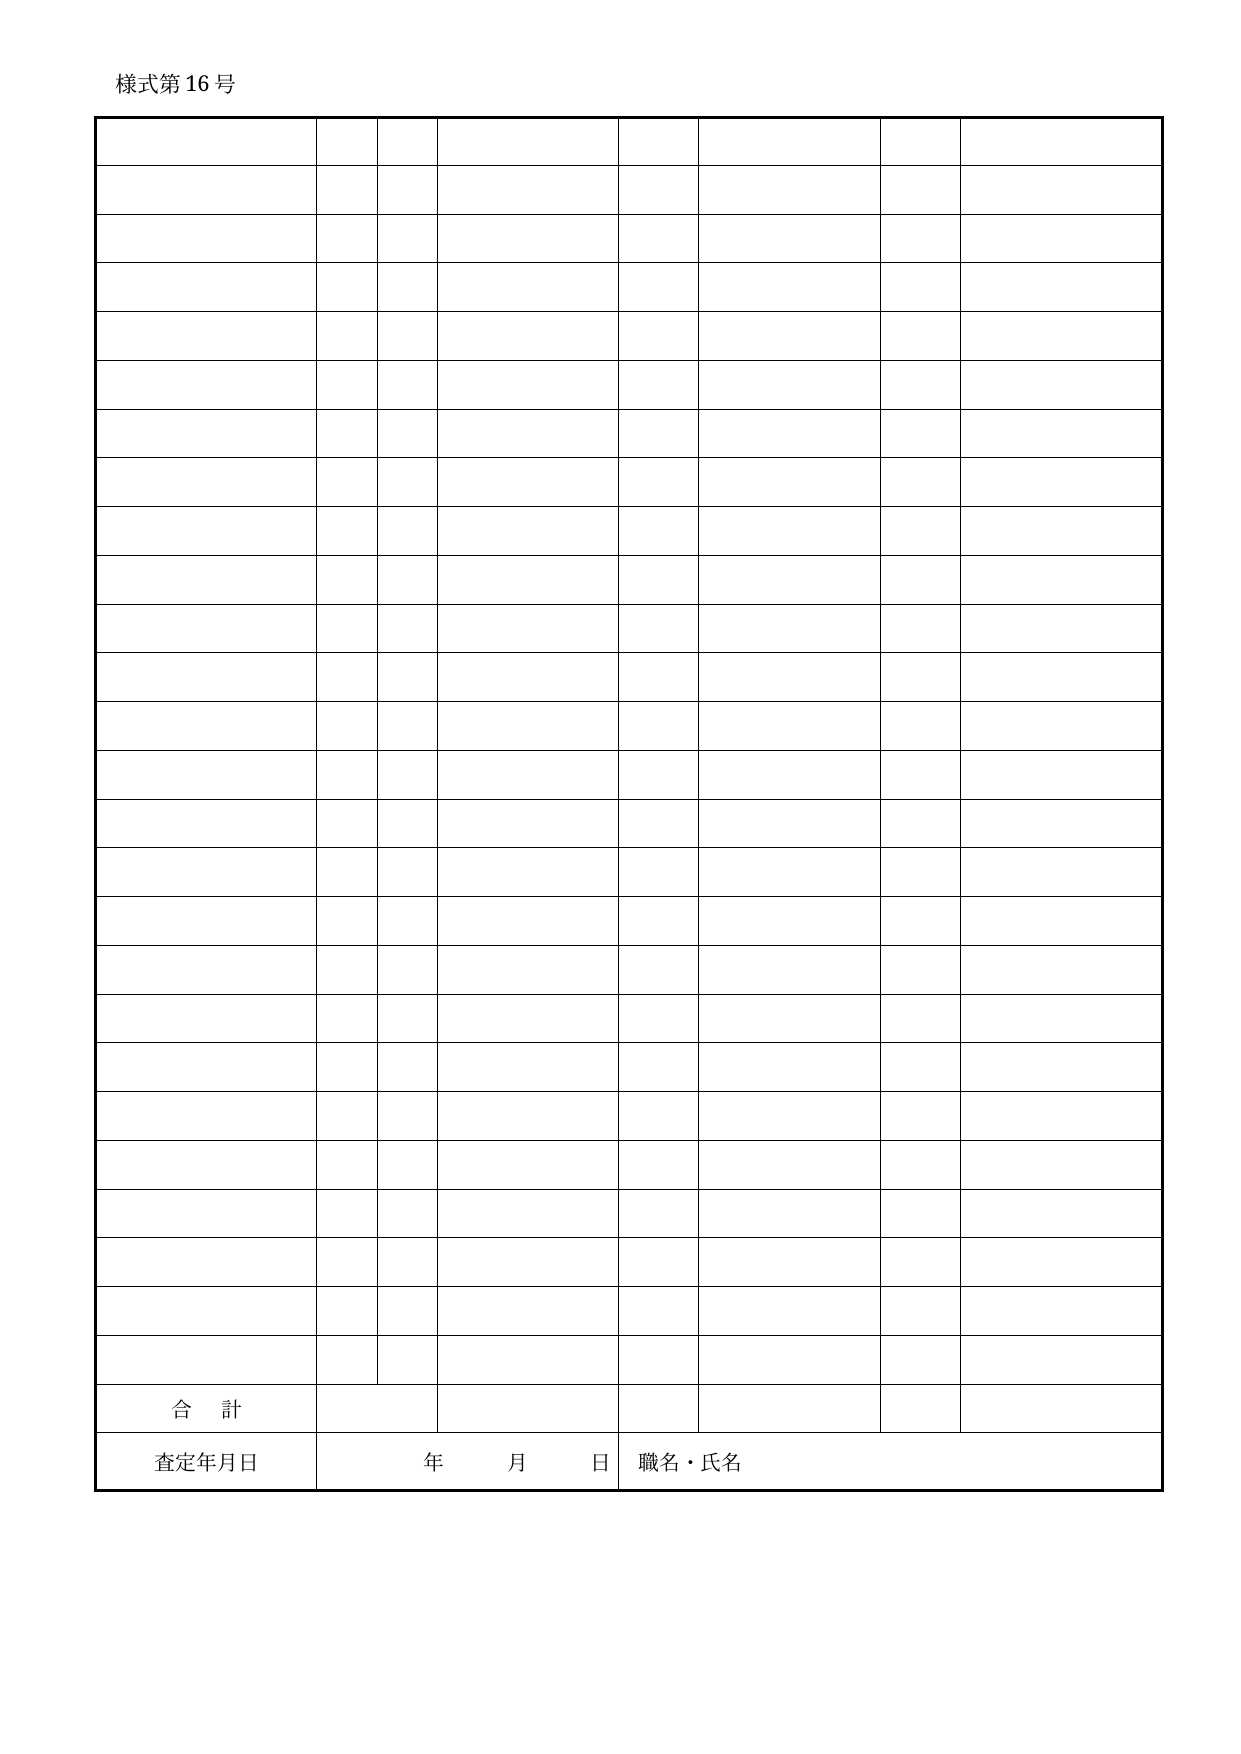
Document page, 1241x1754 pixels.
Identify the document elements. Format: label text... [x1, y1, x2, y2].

table_cell [317, 410, 377, 457]
table_cell [97, 653, 316, 701]
table_cell [378, 556, 437, 603]
table_cell [317, 1190, 377, 1237]
table_cell [961, 410, 1161, 457]
table_cell [961, 751, 1161, 798]
table_cell [438, 166, 618, 213]
table_cell [378, 507, 437, 555]
table_cell [699, 702, 880, 750]
table_cell [317, 946, 377, 993]
table_cell 合計 [97, 1385, 316, 1432]
table_cell [97, 410, 316, 457]
table_cell [619, 507, 698, 555]
table_cell [378, 946, 437, 993]
table_cell [438, 800, 618, 847]
table_cell [961, 215, 1161, 262]
table_cell [699, 848, 880, 896]
table_cell [881, 653, 960, 701]
table_cell [97, 897, 316, 945]
table_cell [97, 1336, 316, 1383]
table_cell [377, 1385, 437, 1432]
table_cell [619, 995, 698, 1042]
table_cell [317, 897, 377, 945]
table_header [378, 119, 437, 165]
table_cell [378, 312, 437, 360]
table_cell [619, 410, 698, 457]
table_cell [378, 653, 437, 701]
table_cell [619, 263, 698, 311]
table_cell [438, 312, 618, 360]
table_cell [699, 507, 880, 555]
table_cell [97, 1092, 316, 1140]
table_cell [438, 995, 618, 1042]
table_header [317, 119, 377, 165]
table_cell [699, 312, 880, 360]
table_cell [378, 1190, 437, 1237]
table_header [619, 119, 698, 165]
table_cell [378, 751, 437, 798]
table_cell [961, 312, 1161, 360]
table_cell [619, 702, 698, 750]
table_cell [619, 653, 698, 701]
table_cell [619, 1336, 698, 1383]
table_cell [961, 946, 1161, 993]
table_cell [317, 702, 377, 750]
table_cell [699, 653, 880, 701]
table_cell [699, 1287, 880, 1335]
table_header [97, 119, 316, 165]
table_cell [699, 1092, 880, 1140]
table_cell [619, 1238, 698, 1286]
table_cell [438, 1141, 618, 1188]
table_cell [97, 166, 316, 213]
table_cell [438, 1287, 618, 1335]
table_cell [438, 215, 618, 262]
table_cell [97, 946, 316, 993]
table_cell [699, 946, 880, 993]
table_cell [378, 702, 437, 750]
table_cell [438, 1092, 618, 1140]
table_cell [97, 458, 316, 506]
table_cell [699, 410, 880, 457]
table_cell [438, 1238, 618, 1286]
table_cell [961, 361, 1161, 408]
table_cell [699, 166, 880, 213]
table_cell [378, 1043, 437, 1091]
table_cell [881, 312, 960, 360]
table_cell [961, 848, 1161, 896]
table_cell [881, 1092, 960, 1140]
table_cell [619, 848, 698, 896]
table_cell [619, 361, 698, 408]
table_cell [699, 263, 880, 311]
table_cell [97, 215, 316, 262]
table_cell [699, 1238, 880, 1286]
table_cell [881, 1043, 960, 1091]
table_cell [317, 1141, 377, 1188]
table_cell [378, 458, 437, 506]
table_cell [97, 1141, 316, 1188]
table_cell [378, 410, 437, 457]
table_cell [881, 702, 960, 750]
table_cell [961, 897, 1161, 945]
table_cell [619, 897, 698, 945]
table_cell [438, 1385, 618, 1432]
table_cell [619, 1092, 698, 1140]
table_cell [378, 848, 437, 896]
table_header [881, 119, 960, 165]
table_cell [97, 361, 316, 408]
table_cell [97, 702, 316, 750]
table_cell [699, 1385, 880, 1432]
table_cell [961, 166, 1161, 213]
table_cell [378, 1238, 437, 1286]
table_cell [881, 605, 960, 652]
table_cell [438, 946, 618, 993]
table_cell [317, 361, 377, 408]
table_cell [317, 605, 377, 652]
table_cell [378, 215, 437, 262]
table_cell [881, 263, 960, 311]
table_header [438, 119, 618, 165]
table_cell [699, 1190, 880, 1237]
table_cell [961, 1385, 1161, 1432]
table_cell [97, 751, 316, 798]
table_cell [438, 410, 618, 457]
table_cell [699, 1336, 880, 1383]
table_cell 年 月 日 [377, 1433, 618, 1489]
table_cell [881, 800, 960, 847]
table_cell [378, 605, 437, 652]
table_cell [438, 848, 618, 896]
table_cell [699, 605, 880, 652]
table_cell [378, 166, 437, 213]
table_cell [317, 166, 377, 213]
table_cell [881, 1141, 960, 1188]
table_cell [961, 800, 1161, 847]
table_cell [317, 507, 377, 555]
table_cell [619, 556, 698, 603]
table_cell [317, 1238, 377, 1286]
table_header [961, 119, 1161, 165]
table_cell [619, 1385, 698, 1432]
table_cell [317, 1385, 377, 1432]
table_cell 査定年月日 [97, 1433, 316, 1489]
table_cell [317, 800, 377, 847]
table_cell [378, 263, 437, 311]
table_cell [97, 263, 316, 311]
table_cell [378, 1336, 437, 1383]
table_cell [317, 1287, 377, 1335]
table_cell [378, 800, 437, 847]
table_cell [97, 995, 316, 1042]
table_cell [438, 702, 618, 750]
table_cell [378, 1141, 437, 1188]
table_cell [881, 1238, 960, 1286]
table_cell [961, 1190, 1161, 1237]
table_cell [97, 556, 316, 603]
table_cell [438, 897, 618, 945]
table_cell [317, 312, 377, 360]
table_cell [699, 361, 880, 408]
table_cell [881, 848, 960, 896]
table_cell [438, 653, 618, 701]
table_cell [881, 897, 960, 945]
table_cell [961, 1043, 1161, 1091]
table_cell [961, 1336, 1161, 1383]
table_cell [317, 556, 377, 603]
table_cell [961, 263, 1161, 311]
table_cell [619, 800, 698, 847]
table_cell [619, 166, 698, 213]
table_cell [317, 1043, 377, 1091]
table_cell [960, 1433, 1161, 1489]
table_cell [699, 1141, 880, 1188]
table_cell [378, 897, 437, 945]
table_cell [97, 1043, 316, 1091]
table_cell [378, 361, 437, 408]
table_cell [961, 1141, 1161, 1188]
table_cell [97, 1287, 316, 1335]
table_cell [317, 458, 377, 506]
table_cell [619, 1043, 698, 1091]
table_cell [881, 946, 960, 993]
table_cell [961, 653, 1161, 701]
table_cell [619, 946, 698, 993]
table_cell [97, 848, 316, 896]
table_cell [317, 1336, 377, 1383]
table_cell [438, 751, 618, 798]
table_cell [317, 215, 377, 262]
table_cell [961, 1287, 1161, 1335]
table_cell [619, 751, 698, 798]
table_cell [961, 458, 1161, 506]
table_cell [438, 1336, 618, 1383]
table_cell [881, 215, 960, 262]
table_cell [699, 800, 880, 847]
table_cell [619, 312, 698, 360]
table_cell [438, 1043, 618, 1091]
table_cell [961, 605, 1161, 652]
table_cell [881, 410, 960, 457]
table_cell [438, 1190, 618, 1237]
table_cell [317, 1092, 377, 1140]
table_cell [881, 751, 960, 798]
table_cell [97, 1238, 316, 1286]
table_cell [619, 1287, 698, 1335]
table_cell [619, 605, 698, 652]
table_cell [317, 848, 377, 896]
table_cell [97, 507, 316, 555]
table_cell [438, 507, 618, 555]
table_cell [438, 556, 618, 603]
table_cell [881, 1190, 960, 1237]
table_cell [438, 263, 618, 311]
table_cell [699, 556, 880, 603]
table_cell [699, 751, 880, 798]
table_cell [961, 702, 1161, 750]
table_cell [881, 458, 960, 506]
table_cell [961, 556, 1161, 603]
table_cell [619, 215, 698, 262]
text 様式第16号 [115, 63, 1169, 102]
table_cell [97, 1190, 316, 1237]
table_header [699, 119, 880, 165]
table_cell [961, 1238, 1161, 1286]
table_cell [699, 215, 880, 262]
table_cell [881, 166, 960, 213]
table_cell [97, 800, 316, 847]
table_cell [881, 995, 960, 1042]
table_cell [699, 458, 880, 506]
table_cell [438, 361, 618, 408]
table_cell [880, 1433, 960, 1489]
table_cell [97, 605, 316, 652]
table_cell [438, 605, 618, 652]
table_cell [619, 1141, 698, 1188]
table_cell [317, 751, 377, 798]
table_cell [699, 995, 880, 1042]
table_cell [378, 1092, 437, 1140]
table_cell [619, 458, 698, 506]
table_cell 職名・氏名 [619, 1433, 880, 1489]
table_cell [699, 1043, 880, 1091]
table_cell [961, 995, 1161, 1042]
table_cell [881, 507, 960, 555]
table_cell [881, 1385, 960, 1432]
table_cell [378, 1287, 437, 1335]
table_cell [438, 458, 618, 506]
table_cell [881, 556, 960, 603]
table_cell [881, 1336, 960, 1383]
table_cell [881, 361, 960, 408]
table_cell [317, 653, 377, 701]
table_cell [97, 312, 316, 360]
table_cell [317, 995, 377, 1042]
table_cell [881, 1287, 960, 1335]
table_cell [699, 897, 880, 945]
table_cell [961, 1092, 1161, 1140]
table_cell [317, 263, 377, 311]
table_cell [378, 995, 437, 1042]
table_cell [619, 1190, 698, 1237]
table_cell [961, 507, 1161, 555]
table_cell [317, 1433, 377, 1489]
